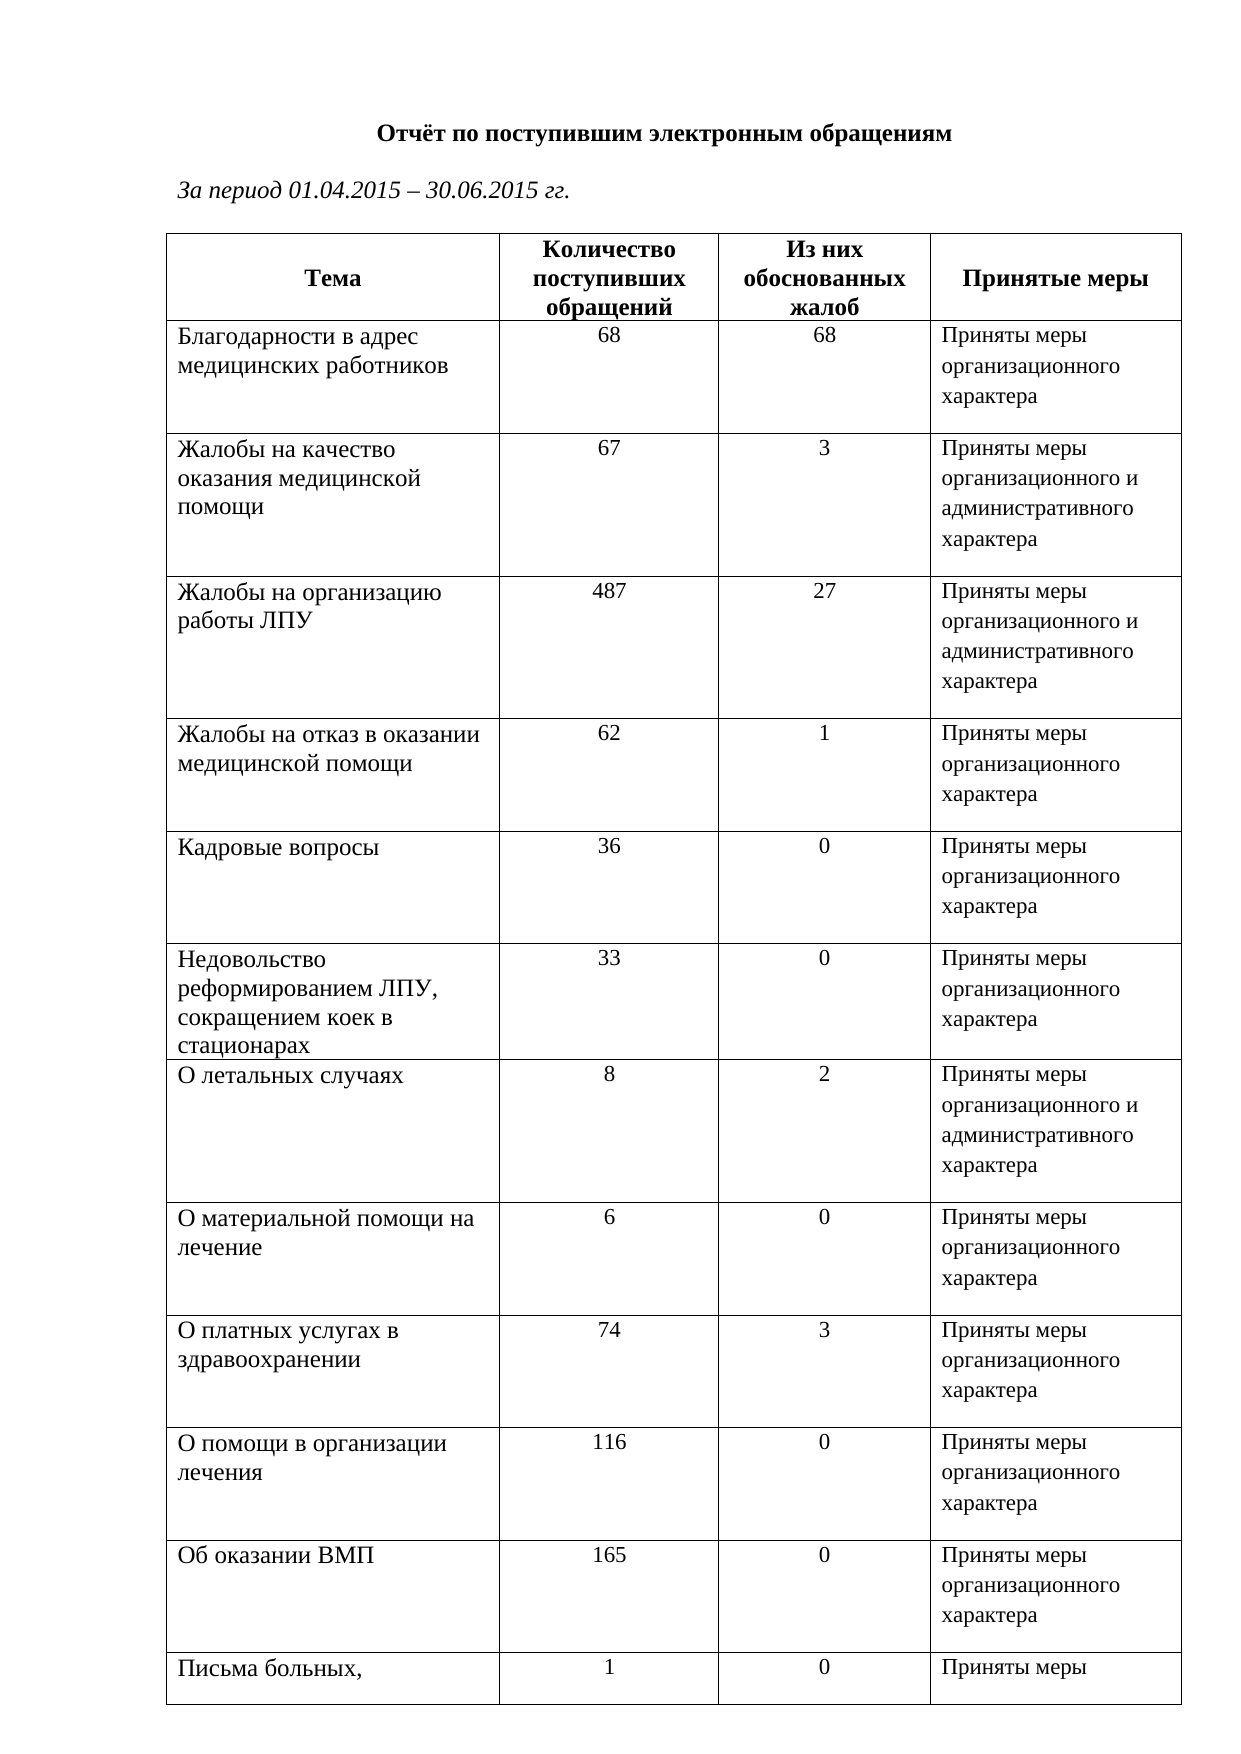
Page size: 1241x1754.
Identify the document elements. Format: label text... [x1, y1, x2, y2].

text Отчёт по поступившим электронным обращениям [177, 118, 1152, 147]
table_cell 3 [719, 1316, 930, 1427]
table_cell Приняты меры организационного и административного характера [931, 1060, 1181, 1202]
table_cell 8 [500, 1060, 718, 1202]
table_cell 0 [719, 832, 930, 943]
table_cell 36 [500, 832, 718, 943]
table_cell 165 [500, 1541, 718, 1652]
table_cell 1 [719, 719, 930, 831]
table_cell 62 [500, 719, 718, 831]
table_cell Недовольство реформированием ЛПУ, сокращением коек в стационарах [167, 944, 499, 1059]
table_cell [931, 1541, 1181, 1652]
table_cell Жалобы на отказ в оказании медицинской помощи [167, 719, 499, 831]
table_cell Об оказании ВМП [167, 1541, 499, 1652]
table_cell 3 [719, 434, 930, 576]
table_header Тема [167, 234, 499, 320]
table_cell 27 [719, 577, 930, 718]
table_cell Жалобы на организацию работы ЛПУ [167, 577, 499, 718]
table_cell 0 [719, 1653, 930, 1704]
table_cell Приняты меры организационного характера [931, 321, 1181, 433]
table_cell 68 [719, 321, 930, 433]
table_header Количество поступивших обращений [500, 234, 718, 320]
table_cell 2 [719, 1060, 930, 1202]
table_cell Приняты меры организационного характера [931, 1428, 1181, 1539]
table_cell Приняты меры организационного характера [931, 944, 1181, 1059]
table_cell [167, 1653, 499, 1704]
table_header Из них обоснованных жалоб [719, 234, 930, 320]
table_cell 0 [719, 1541, 930, 1652]
table_cell Жалобы на качество оказания медицинской помощи [167, 434, 499, 576]
table_cell Приняты меры организационного и административного характера [931, 577, 1181, 718]
table_cell Приняты меры организационного и административного характера [931, 434, 1181, 576]
table_cell 487 [500, 577, 718, 718]
table_cell 116 [500, 1428, 718, 1539]
text За период 01.04.2015 – 30.06.2015 гг. [177, 176, 1152, 204]
table_header Принятые меры [931, 234, 1181, 320]
table_cell Приняты меры организационного характера [931, 719, 1181, 831]
table_cell 6 [500, 1203, 718, 1314]
table_cell О помощи в организации лечения [167, 1428, 499, 1539]
table_cell 0 [719, 1203, 930, 1314]
table_cell О платных услугах в здравоохранении [167, 1316, 499, 1427]
table_cell 1 [500, 1653, 718, 1704]
table_cell 74 [500, 1316, 718, 1427]
table_cell О материальной помощи на лечение [167, 1203, 499, 1314]
table_cell 68 [500, 321, 718, 433]
table_cell О летальных случаях [167, 1060, 499, 1202]
table_cell 0 [719, 944, 930, 1059]
table_cell Приняты меры организационного характера [931, 832, 1181, 943]
table_cell Приняты меры организационного характера [931, 1203, 1181, 1314]
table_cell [931, 1653, 1181, 1704]
table_cell 33 [500, 944, 718, 1059]
table_cell 0 [719, 1428, 930, 1539]
table_cell Благодарности в адрес медицинских работников [167, 321, 499, 433]
table_cell 67 [500, 434, 718, 576]
table_cell Кадровые вопросы [167, 832, 499, 943]
table_cell Приняты меры организационного характера [931, 1316, 1181, 1427]
